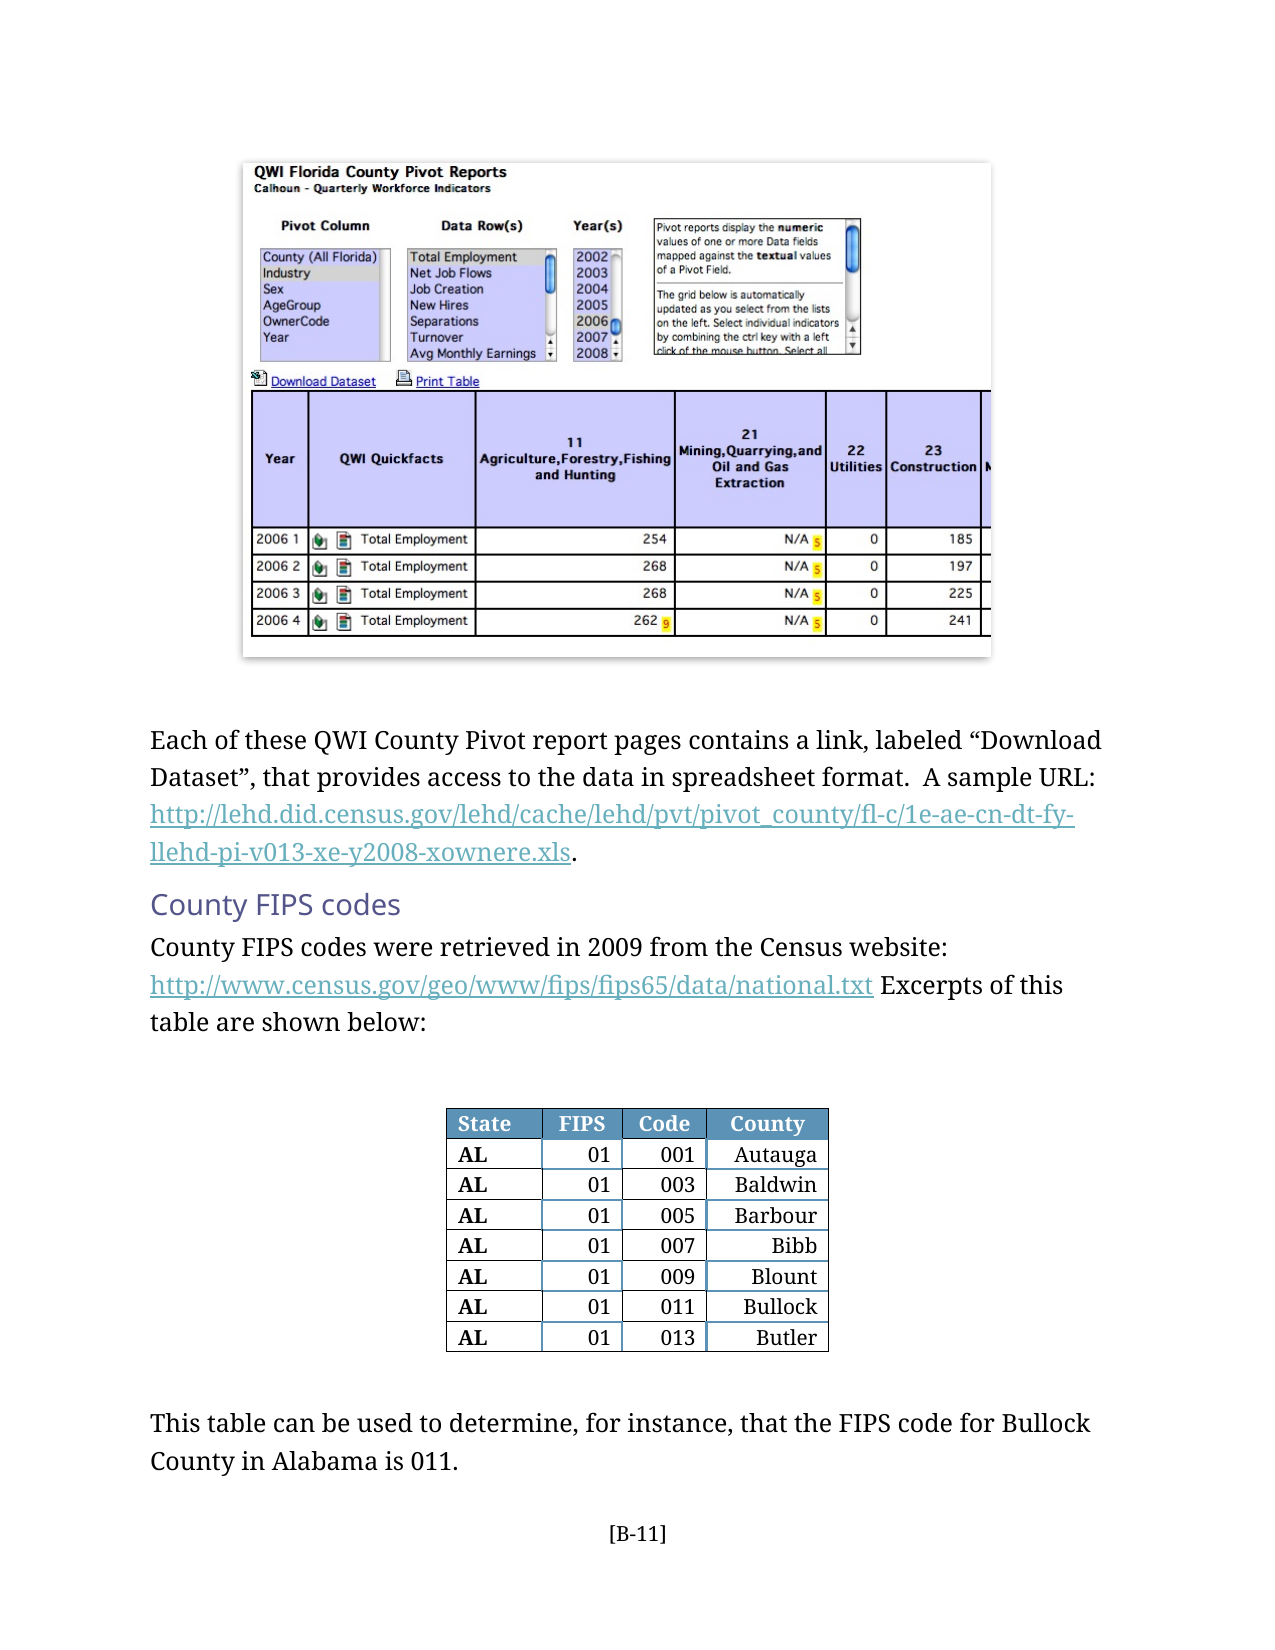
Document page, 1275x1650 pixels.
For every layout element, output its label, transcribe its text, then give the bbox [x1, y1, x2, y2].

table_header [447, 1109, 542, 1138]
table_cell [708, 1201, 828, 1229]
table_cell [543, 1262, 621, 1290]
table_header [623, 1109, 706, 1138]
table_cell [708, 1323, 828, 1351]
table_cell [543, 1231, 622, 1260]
text This table can be used to determine, for instance, that the FIPS code for Bullock County in Alabama is 011. [150, 1406, 1125, 1477]
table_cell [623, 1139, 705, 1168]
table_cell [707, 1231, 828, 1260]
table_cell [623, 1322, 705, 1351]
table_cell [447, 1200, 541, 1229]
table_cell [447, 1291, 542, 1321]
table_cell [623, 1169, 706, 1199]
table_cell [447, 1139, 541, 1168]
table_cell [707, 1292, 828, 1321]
text County FIPS codes were retrieved in 2009 from the Census website: http://www.census.gov/geo/www/fips/fips65/data/national.txt Excerpts of this table are shown below: [150, 930, 1125, 1039]
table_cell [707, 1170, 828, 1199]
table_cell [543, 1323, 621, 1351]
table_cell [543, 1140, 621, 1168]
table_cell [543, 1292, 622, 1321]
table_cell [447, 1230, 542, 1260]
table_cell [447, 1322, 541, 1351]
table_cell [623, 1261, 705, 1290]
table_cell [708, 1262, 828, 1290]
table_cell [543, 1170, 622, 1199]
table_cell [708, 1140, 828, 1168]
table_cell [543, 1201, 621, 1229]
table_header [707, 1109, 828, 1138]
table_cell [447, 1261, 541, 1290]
picture [243, 163, 991, 657]
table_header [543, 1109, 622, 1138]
subtitle County FIPS codes [150, 884, 1125, 924]
text Each of these QWI County Pivot report pages contains a link, labeled “Download Dataset”, that provides access to the data in spreadsheet format. A sample URL: http://lehd.did.census.gov/lehd/cache/lehd/pvt/pivot_county/fl-c/1e-ae-cn-dt-fy-llehd-pi-v013-xe-y2008-xownere.xls. [150, 722, 1125, 868]
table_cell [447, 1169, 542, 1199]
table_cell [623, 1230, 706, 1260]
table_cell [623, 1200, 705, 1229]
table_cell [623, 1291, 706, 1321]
